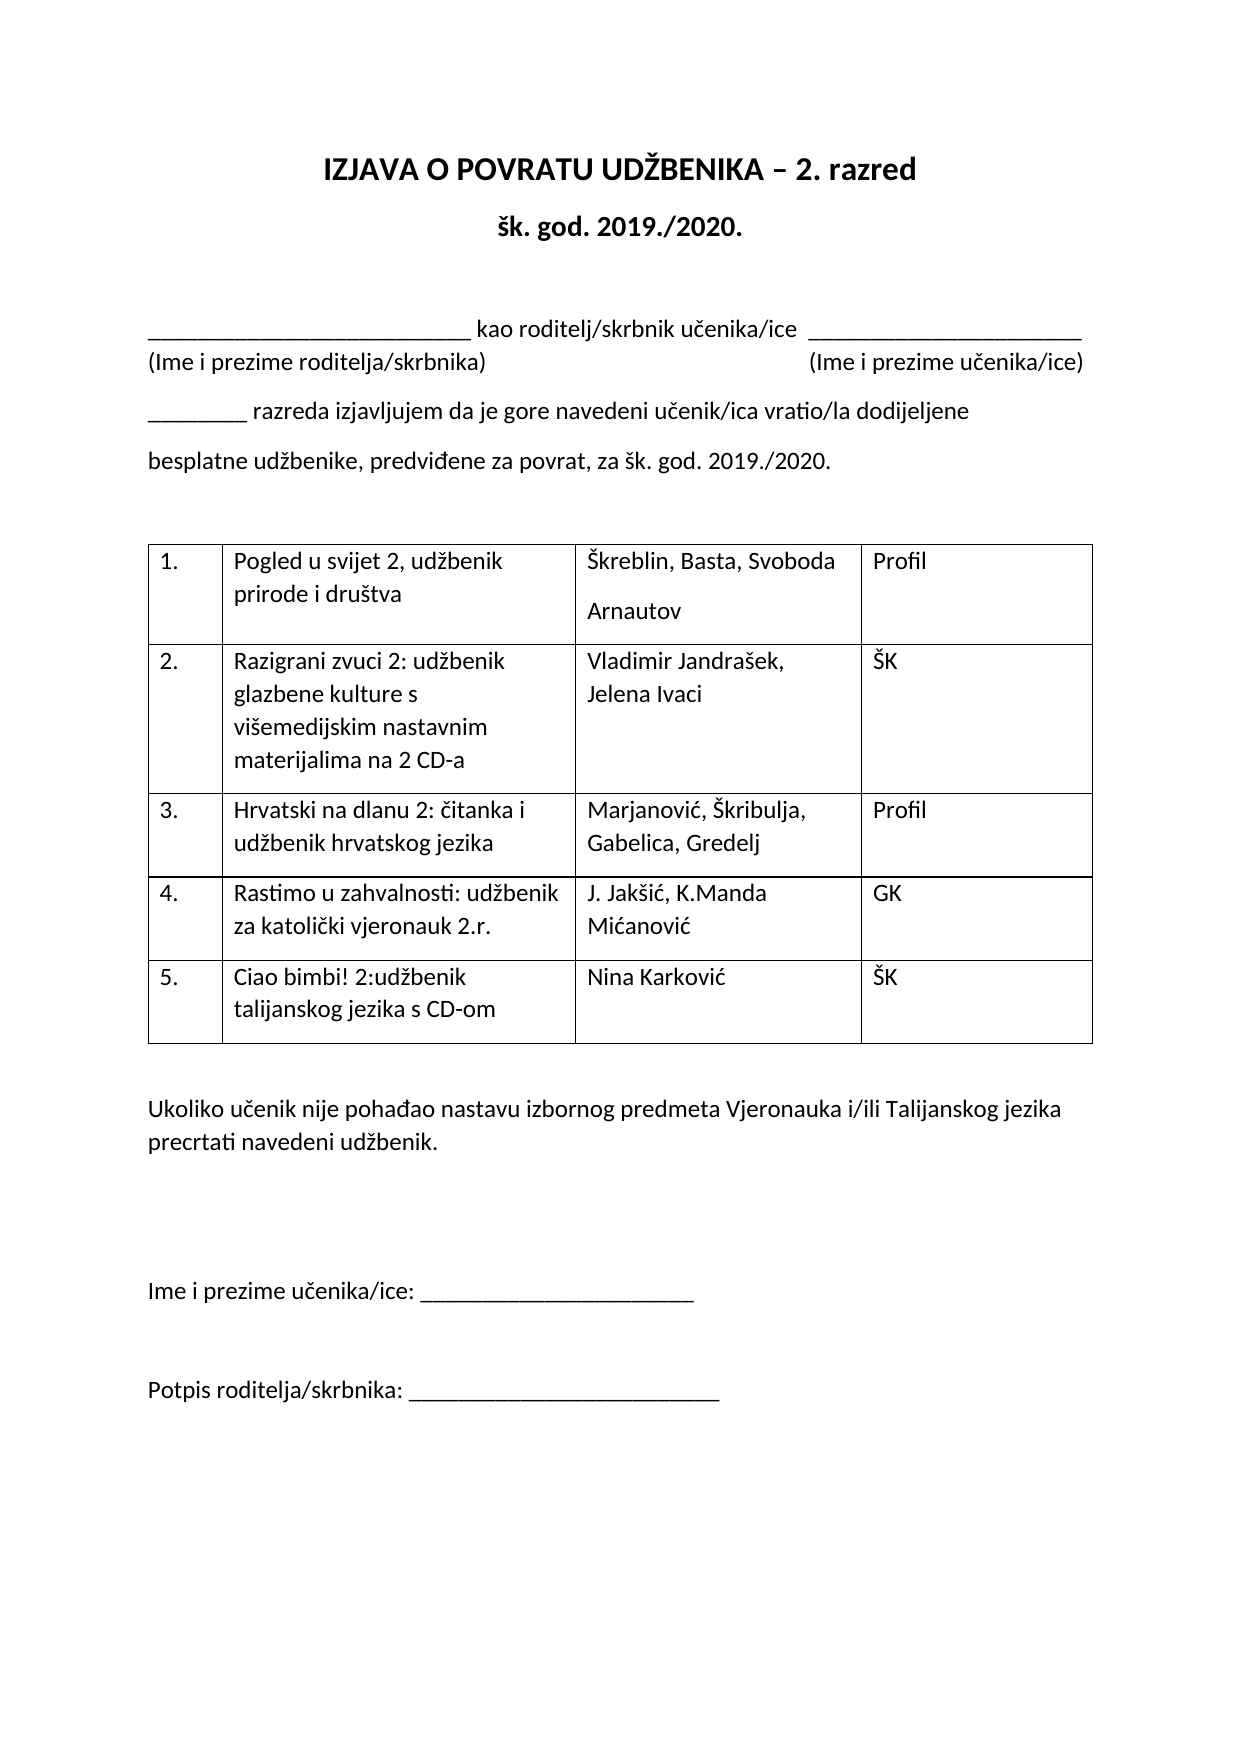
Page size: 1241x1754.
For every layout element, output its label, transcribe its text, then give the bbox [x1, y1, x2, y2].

table_header 1. [149, 545, 222, 644]
table_cell J. Jakšić, K.Manda Mićanović [576, 878, 861, 959]
table_cell 3. [149, 794, 222, 876]
table_cell Nina Karković [576, 961, 861, 1043]
table_cell ŠK [862, 645, 1092, 793]
table_header Škreblin, Basta, Svoboda Arnautov [576, 545, 861, 644]
table_cell Hrvatski na dlanu 2: čitanka i udžbenik hrvatskog jezika [223, 794, 575, 876]
text Ime i prezime učenika/ice: ______________________ [148, 1275, 1093, 1306]
table_cell 4. [149, 878, 222, 959]
table_cell Profil [862, 794, 1092, 876]
text Ukoliko učenik nije pohađao nastavu izbornog predmeta Vjeronauka i/ili Talijanskog jezika precrtati navedeni udžbenik. [148, 1093, 1093, 1157]
text __________________________ kao roditelj/skrbnik učenika/ice ______________________ (Ime i prezime roditelja/skrbnika) (Ime i prezime učenika/ice) [148, 313, 1093, 376]
table_cell GK [862, 878, 1092, 959]
table_cell Razigrani zvuci 2: udžbenik glazbene kulture s višemedijskim nastavnim materijalima na 2 CD-a [223, 645, 575, 793]
text šk. god. 2019./2020. [148, 208, 1093, 244]
table_cell Vladimir Jandrašek, Jelena Ivaci [576, 645, 861, 793]
table_header Profil [862, 545, 1092, 644]
table_cell Ciao bimbi! 2:udžbenik talijanskog jezika s CD-om [223, 961, 575, 1043]
table_cell ŠK [862, 961, 1092, 1043]
table_cell 5. [149, 961, 222, 1043]
text besplatne udžbenike, predviđene za povrat, za šk. god. 2019./2020. [148, 445, 1093, 476]
table_header Pogled u svijet 2, udžbenik prirode i društva [223, 545, 575, 644]
text ________ razreda izjavljujem da je gore navedeni učenik/ica vratio/la dodijeljene [148, 395, 1093, 426]
table_cell Rastimo u zahvalnosti: udžbenik za katolički vjeronauk 2.r. [223, 878, 575, 959]
text IZJAVA O POVRATU UDŽBENIKA – 2. razred [148, 148, 1093, 188]
table_cell Marjanović, Škribulja, Gabelica, Gredelj [576, 794, 861, 876]
text Potpis roditelja/skrbnika: _________________________ [148, 1374, 1093, 1405]
table_cell 2. [149, 645, 222, 793]
